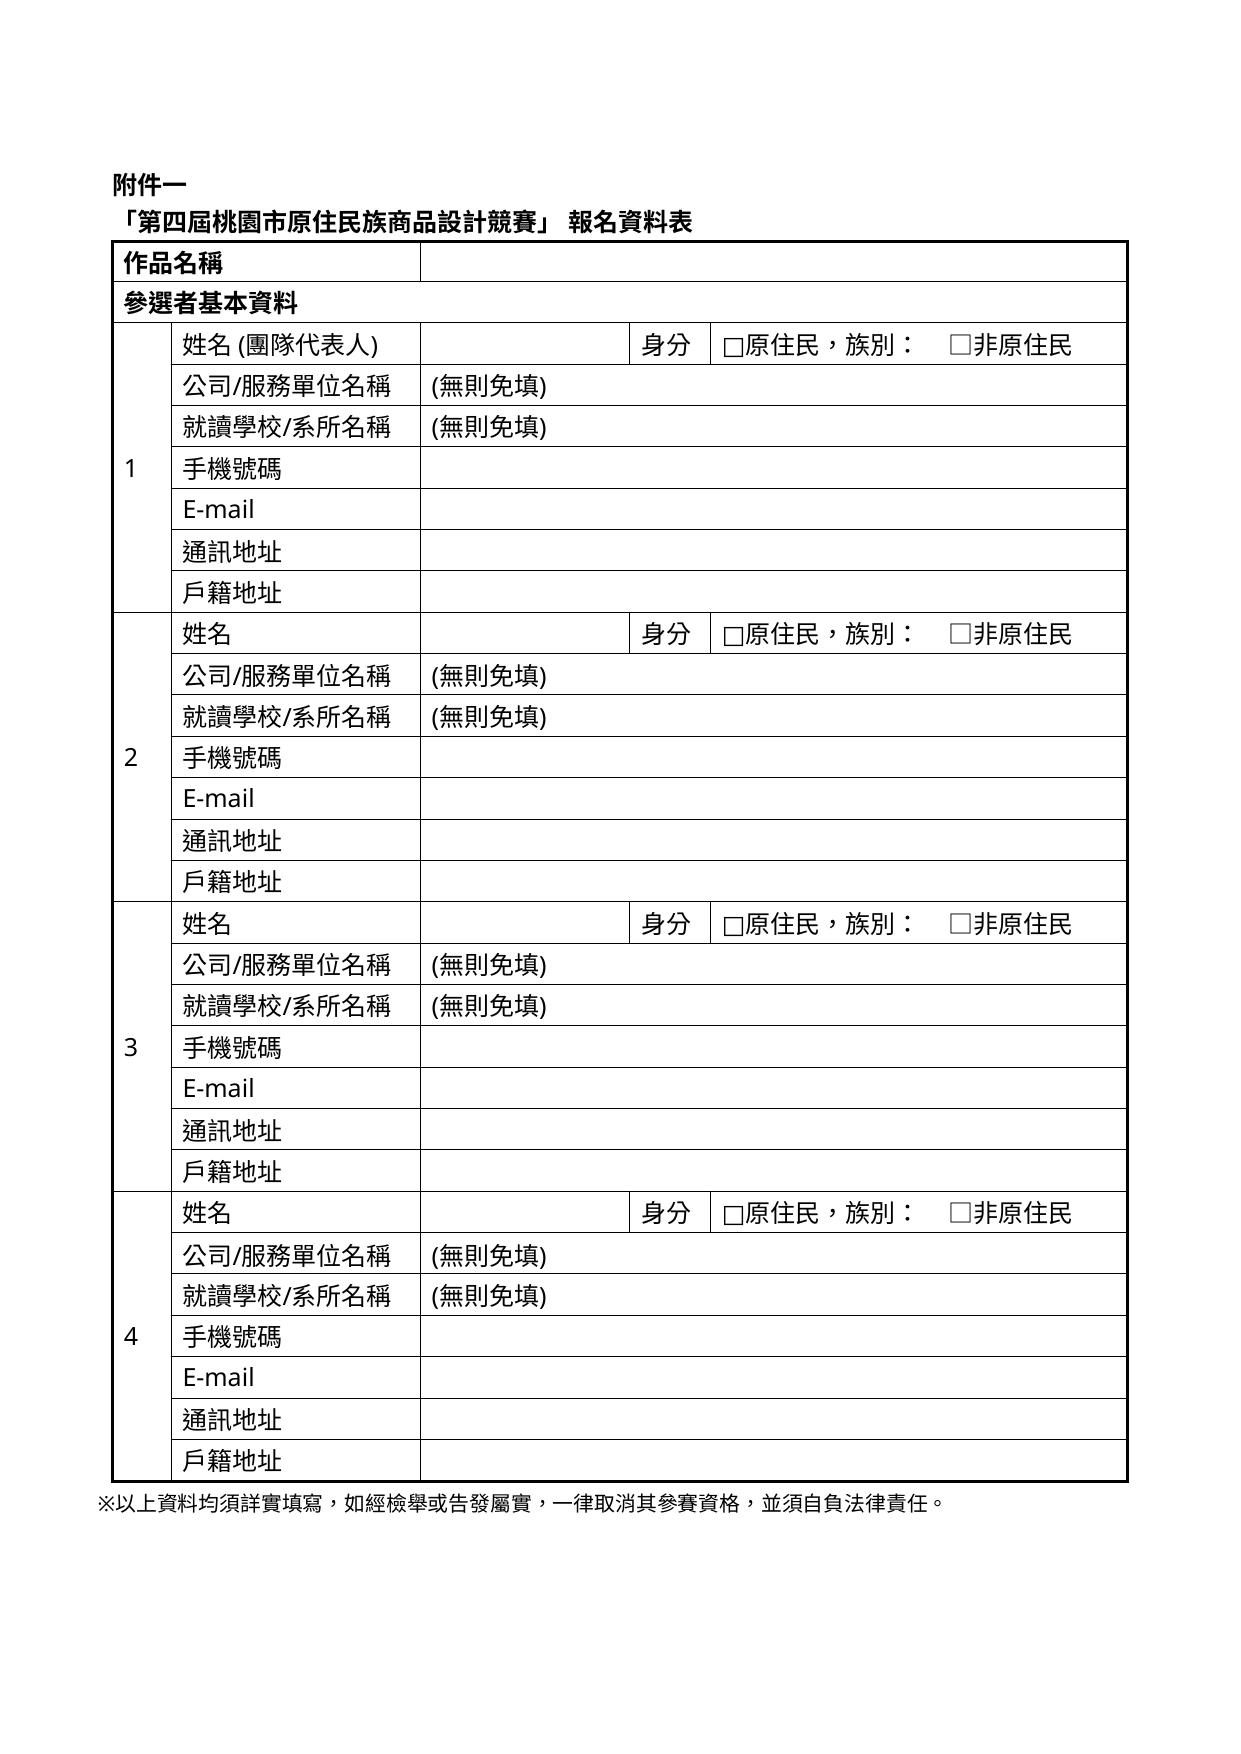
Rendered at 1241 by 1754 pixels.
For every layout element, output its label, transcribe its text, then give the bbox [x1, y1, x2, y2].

table_cell 通訊地址 [172, 1109, 420, 1149]
table_cell 公司/服務單位名稱 [172, 944, 420, 984]
table_cell 戶籍地址 [172, 1150, 420, 1191]
text ※以上資料均須詳實填寫，如經檢舉或告發屬實，一律取消其參賽資格，並須自負法律責任。 [98, 1483, 1128, 1521]
table_cell (無則免填) [421, 695, 1126, 736]
table_cell [421, 1440, 1126, 1480]
table_header 作品名稱 [114, 243, 420, 281]
table_cell 1 [114, 323, 171, 612]
table_cell 3 [114, 902, 171, 1191]
table_cell 身分 [630, 902, 710, 942]
table_cell (無則免填) [421, 654, 1126, 694]
table_cell [421, 489, 1126, 529]
table_cell 通訊地址 [172, 1399, 420, 1439]
table_cell [421, 902, 629, 942]
table_cell [421, 820, 1126, 860]
table_cell 參選者基本資料 [114, 282, 1126, 322]
table_cell 身分 [630, 1192, 710, 1232]
text 「第四屆桃園市原住民族商品設計競賽」 報名資料表 [112, 202, 1128, 239]
table_cell [421, 861, 1126, 901]
table_cell 手機號碼 [172, 1026, 420, 1067]
table_cell [421, 571, 1126, 612]
table_cell 公司/服務單位名稱 [172, 365, 420, 405]
table_cell 通訊地址 [172, 820, 420, 860]
table_cell [421, 1109, 1126, 1149]
table_cell E-mail [172, 489, 420, 529]
table_cell [421, 737, 1126, 777]
table_cell E-mail [172, 1357, 420, 1397]
table_cell [421, 1192, 629, 1232]
table_cell E-mail [172, 1068, 420, 1108]
table_cell □原住民，族別： □非原住民 [711, 613, 1126, 653]
table_cell [421, 323, 629, 363]
table_cell [421, 1068, 1126, 1108]
table_cell 2 [114, 613, 171, 901]
table_cell 姓名 (團隊代表人) [172, 323, 420, 363]
table_cell 就讀學校/系所名稱 [172, 1274, 420, 1315]
table_cell 公司/服務單位名稱 [172, 1233, 420, 1273]
table_cell □原住民，族別： □非原住民 [711, 1192, 1126, 1232]
table_cell (無則免填) [421, 1233, 1126, 1273]
table_cell [421, 1399, 1126, 1439]
table_cell 通訊地址 [172, 530, 420, 570]
table_cell E-mail [172, 778, 420, 818]
table_cell (無則免填) [421, 1274, 1126, 1315]
table_cell 就讀學校/系所名稱 [172, 695, 420, 736]
table_cell [421, 1026, 1126, 1067]
table_cell □原住民，族別： □非原住民 [711, 323, 1126, 363]
table_cell 姓名 [172, 902, 420, 942]
text 附件一 [112, 164, 1128, 202]
table_cell [421, 778, 1126, 818]
table_cell □原住民，族別： □非原住民 [711, 902, 1126, 942]
table_cell 戶籍地址 [172, 571, 420, 612]
table_cell 公司/服務單位名稱 [172, 654, 420, 694]
table_cell [421, 1150, 1126, 1191]
table_cell [421, 613, 629, 653]
table_cell 手機號碼 [172, 447, 420, 488]
table_cell 就讀學校/系所名稱 [172, 985, 420, 1025]
table_cell (無則免填) [421, 365, 1126, 405]
table_header [421, 243, 1126, 281]
table_cell (無則免填) [421, 944, 1126, 984]
table_cell 戶籍地址 [172, 861, 420, 901]
table_cell 姓名 [172, 613, 420, 653]
table_cell [421, 530, 1126, 570]
table_cell 身分 [630, 323, 710, 363]
table_cell [421, 1357, 1126, 1397]
table_cell 姓名 [172, 1192, 420, 1232]
table_cell 身分 [630, 613, 710, 653]
table_cell (無則免填) [421, 406, 1126, 446]
table_cell 4 [114, 1192, 171, 1480]
table_cell 戶籍地址 [172, 1440, 420, 1480]
table_cell 手機號碼 [172, 1316, 420, 1356]
table_cell 就讀學校/系所名稱 [172, 406, 420, 446]
table_cell [421, 447, 1126, 488]
table_cell [421, 1316, 1126, 1356]
table_cell 手機號碼 [172, 737, 420, 777]
table_cell (無則免填) [421, 985, 1126, 1025]
